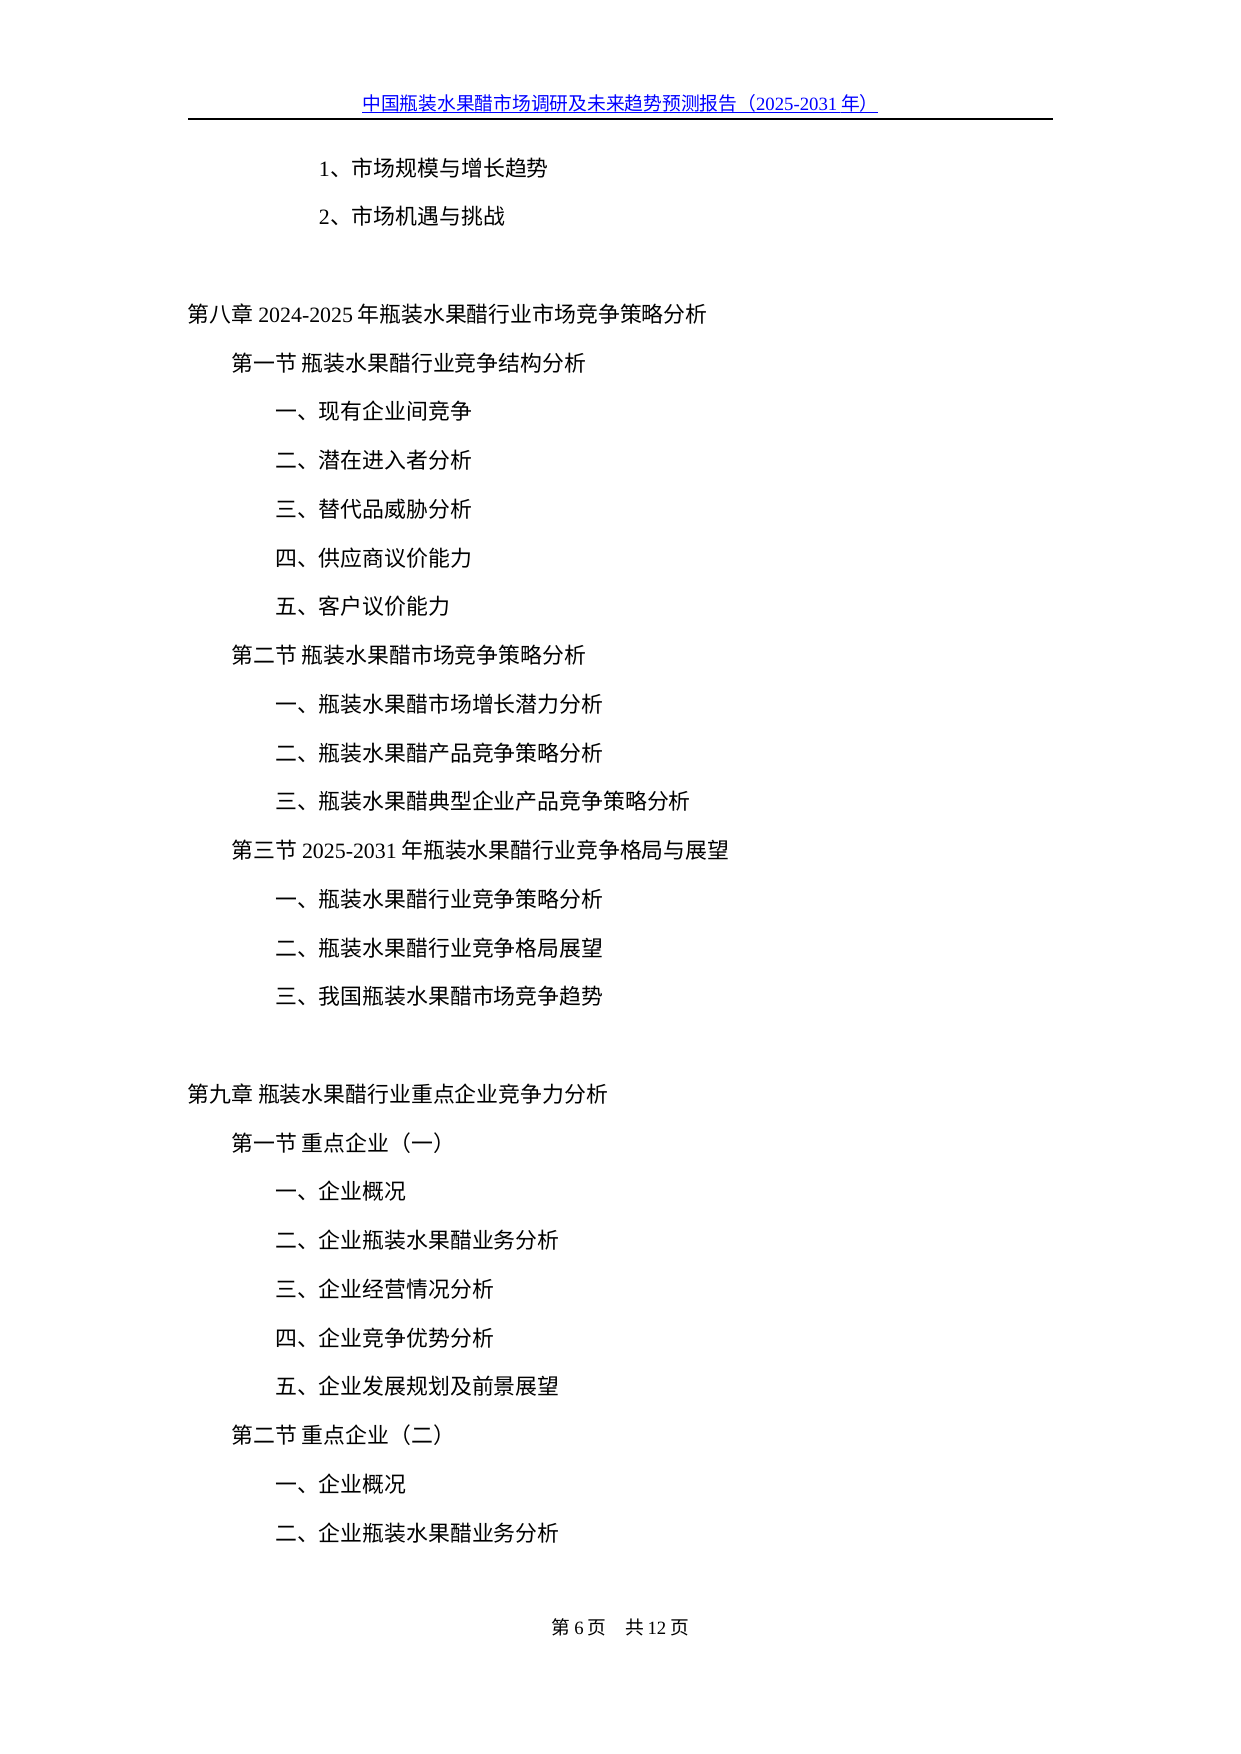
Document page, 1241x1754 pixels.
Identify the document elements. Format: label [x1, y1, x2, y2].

text [187, 150, 1053, 1548]
